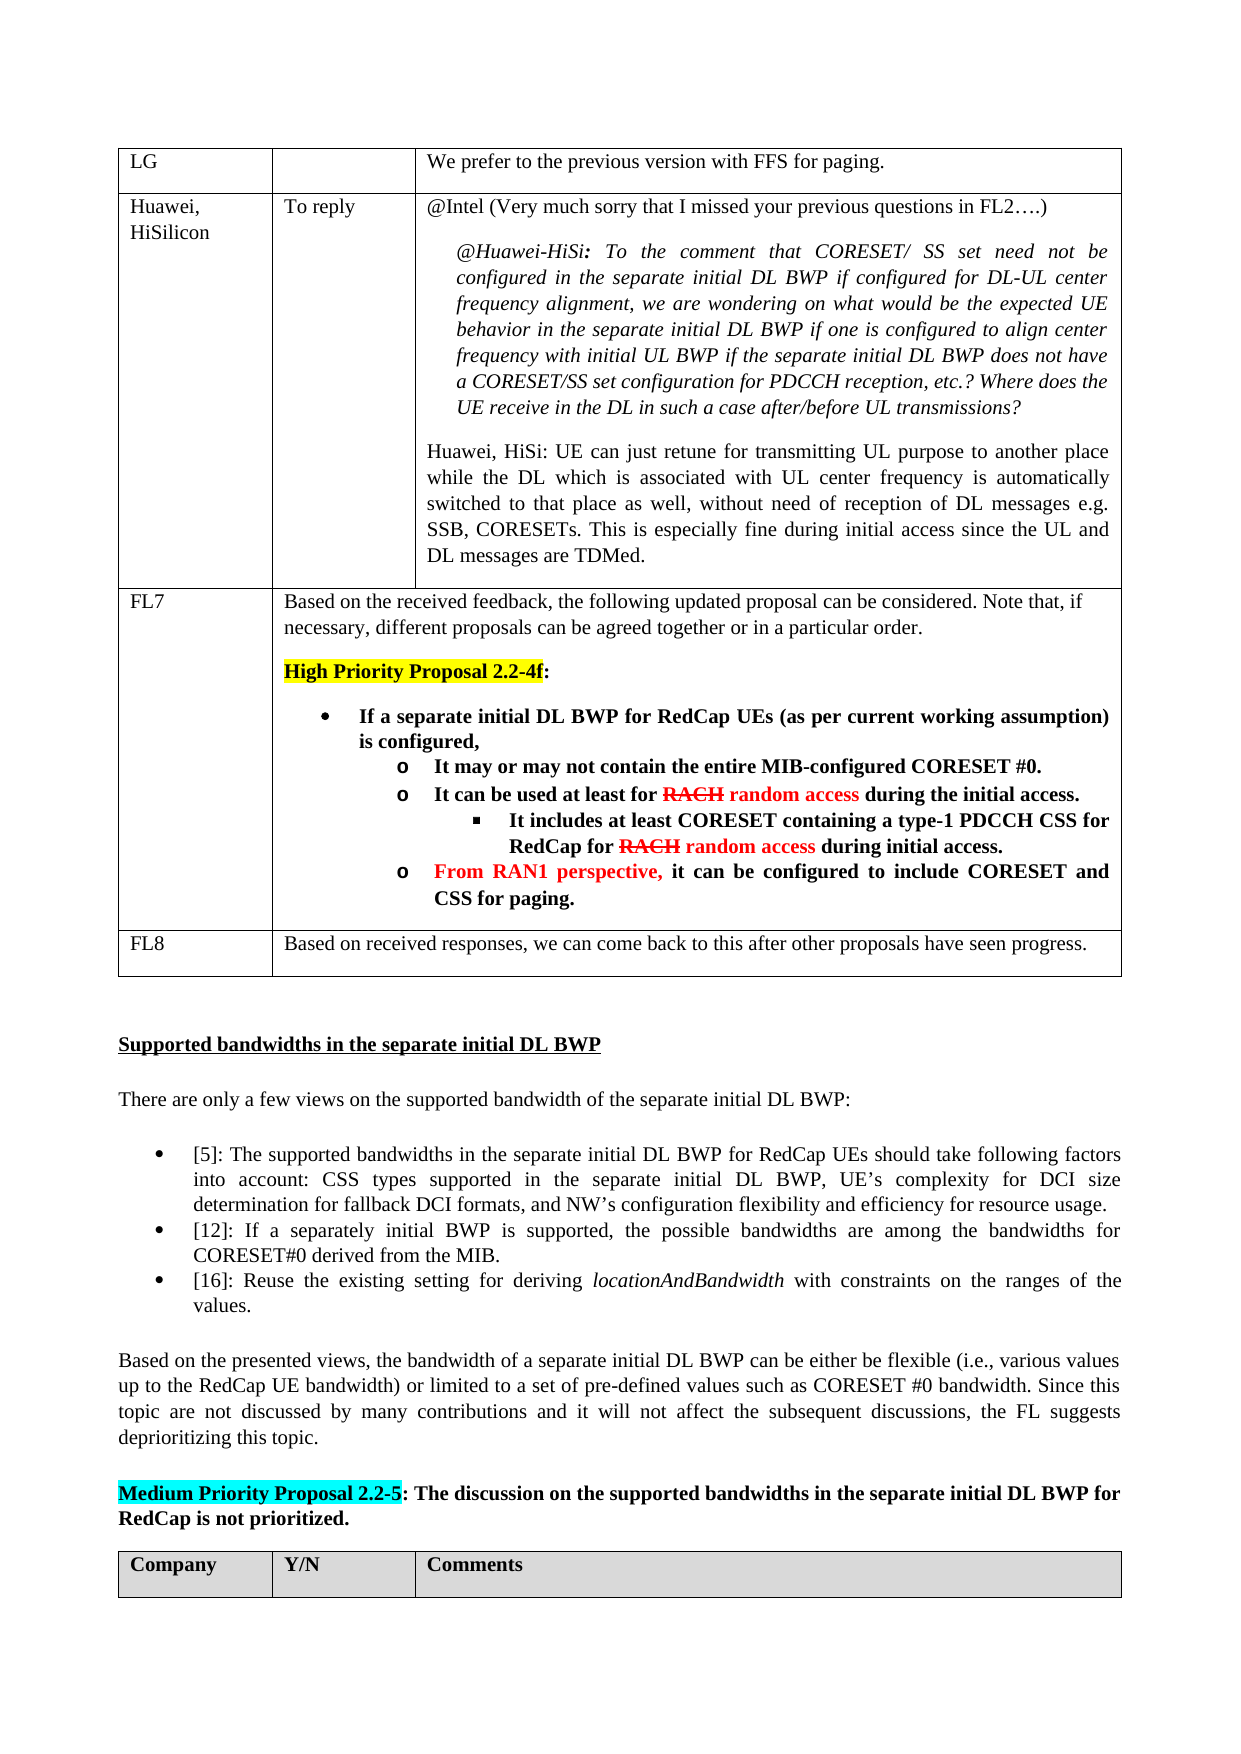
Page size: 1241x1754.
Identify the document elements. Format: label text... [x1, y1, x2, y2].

table_cell Based on received responses, we can come back to this after other proposals have seen progress. [273, 931, 1121, 976]
text Based on the presented views, the bandwidth of a separate initial DL BWP can be either be flexible (i.e., various values up to the RedCap UE bandwidth) or limited to a set of pre-defined values such as CORESET #0 bandwidth. Since this topic are not discussed by many contributions and it will not affect the subsequent discussions, the FL suggests deprioritizing this topic. [118, 1347, 1122, 1449]
list [16]: Reuse the existing setting for deriving locationAndBandwidth with constraints on the ranges of the values. [156, 1268, 1122, 1317]
table_cell To reply [273, 194, 415, 588]
list [5]: The supported bandwidths in the separate initial DL BWP for RedCap UEs should take following factors into account: CSS types supported in the separate initial DL BWP, UE’s complexity for DCI size determination for fallback DCI formats, and NW’s configuration flexibility and efficiency for resource usage. [156, 1142, 1122, 1216]
table_cell [273, 149, 415, 193]
text Supported bandwidths in the separate initial DL BWP [118, 1032, 1122, 1056]
text Medium Priority Proposal 2.2-5: The discussion on the supported bandwidths in the separate initial DL BWP for RedCap is not prioritized. [118, 1480, 1122, 1530]
table_cell FL8 [119, 931, 272, 976]
table_cell @Intel (Very much sorry that I missed your previous questions in FL2….) @Huawei-HiSi: To the comment that CORESET/ SS set need not be configured in the separate initial DL BWP if configured for DL-UL center frequency alignment, we are wondering on what would be the expected UE behavior in the separate initial DL BWP if one is configured to align center frequency with initial UL BWP if the separate initial DL BWP does not have a CORESET/SS set configuration for PDCCH reception, etc.? Where does the UE receive in the DL in such a case after/before UL transmissions? Huawei, HiSi: UE can just retune for transmitting UL purpose to another place while the DL which is associated with UL center frequency is automatically switched to that place as well, without need of reception of DL messages e.g. SSB, CORESETs. This is especially fine during initial access since the UL and DL messages are TDMed. [416, 194, 1121, 588]
table_cell Huawei, HiSilicon [119, 194, 272, 588]
table_header Comments [416, 1552, 1121, 1597]
table_cell LG [119, 149, 272, 193]
list [12]: If a separately initial BWP is supported, the possible bandwidths are among the bandwidths for CORESET#0 derived from the MIB. [156, 1217, 1122, 1267]
text There are only a few views on the supported bandwidth of the separate initial DL BWP: [118, 1087, 1122, 1111]
table_cell FL7 [119, 589, 272, 930]
table_header Y/N [273, 1552, 415, 1597]
table_cell Based on the received feedback, the following updated proposal can be considered. Note that, if necessary, different proposals can be agreed together or in a particular order. High Priority Proposal 2.2-4f: If a separate initial DL BWP for RedCap UEs (as per current working assumption) is configured, It may or may not contain the entire MIB-configured CORESET #0. It can be used at least for RACH random access during the initial access. It includes at least CORESET containing a type-1 PDCCH CSS for RedCap for RACH random access during initial access. From RAN1 perspective, it can be configured to include CORESET and CSS for paging. [273, 589, 1121, 930]
table_cell We prefer to the previous version with FFS for paging. [416, 149, 1121, 193]
table_header Company [119, 1552, 272, 1597]
